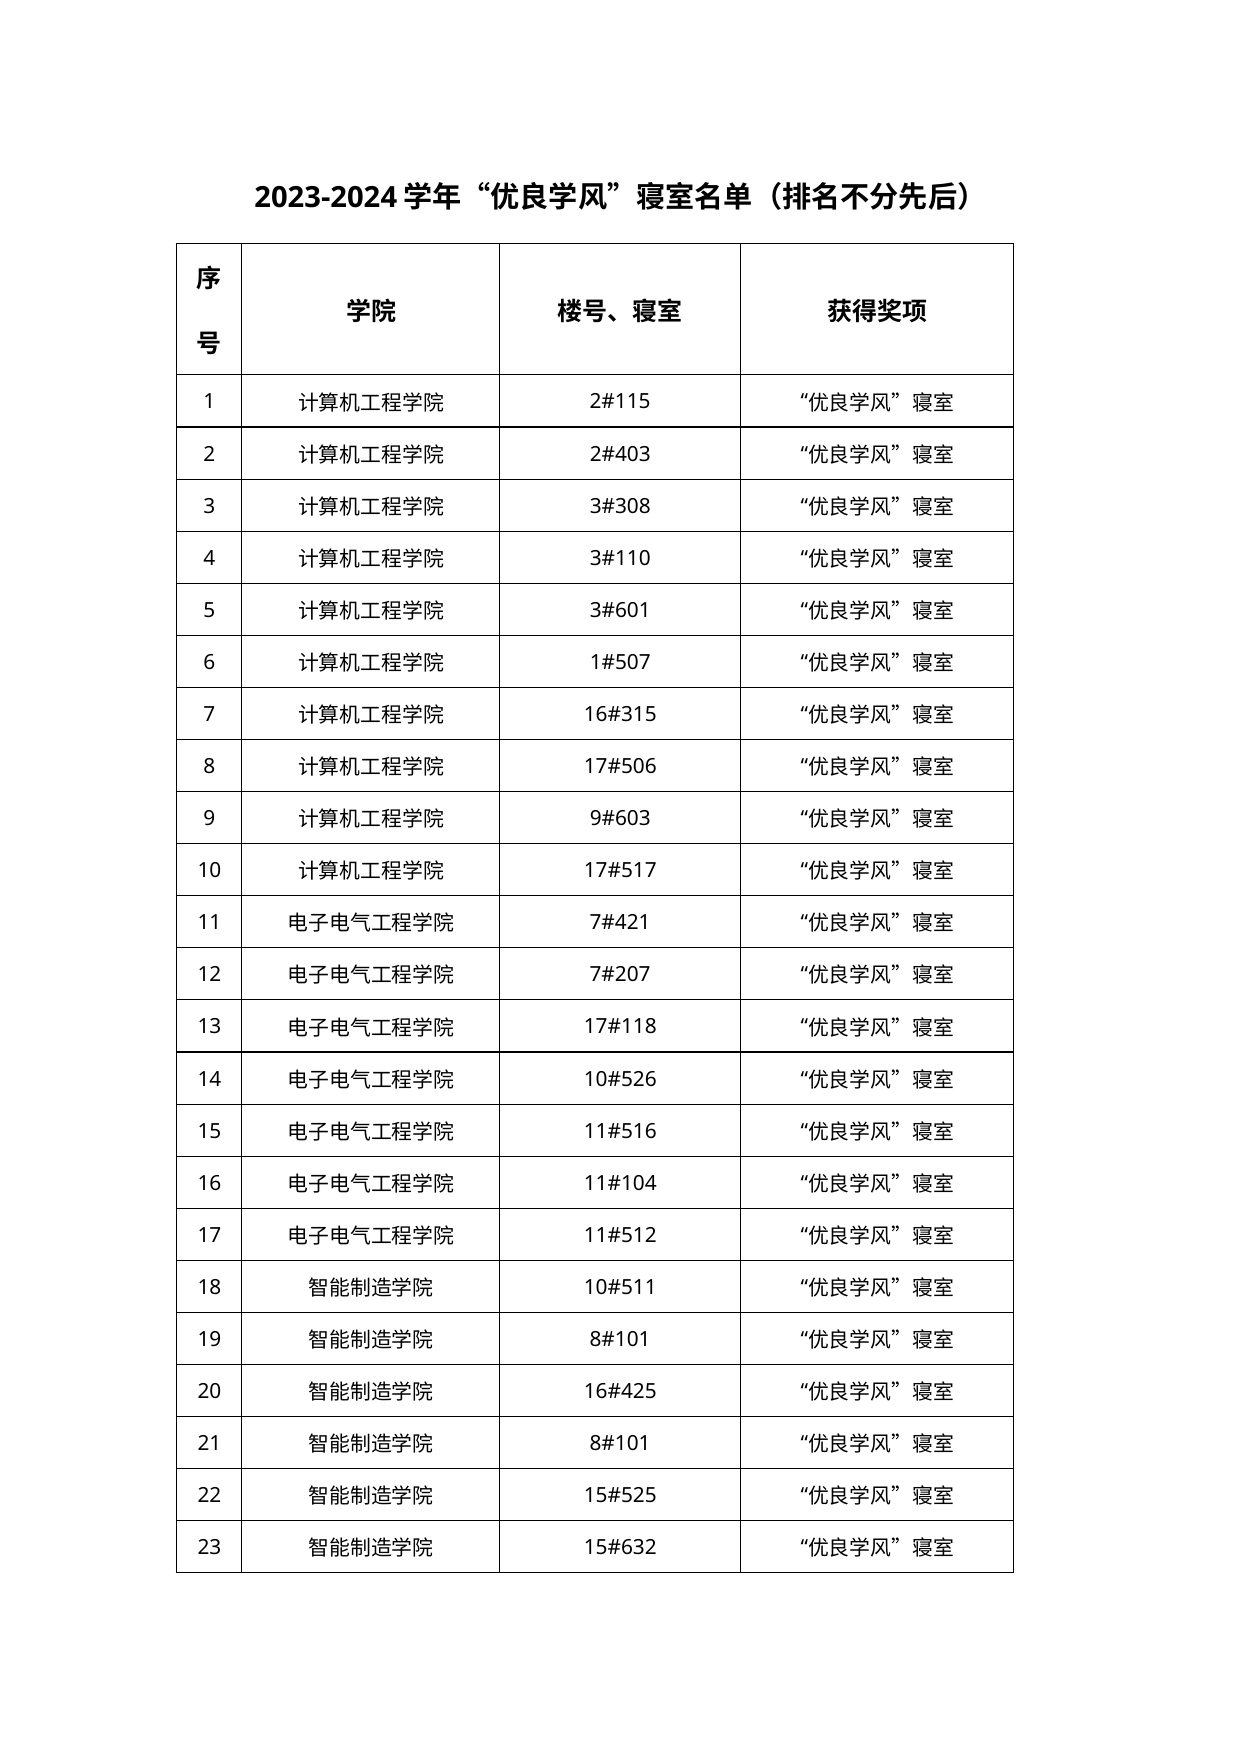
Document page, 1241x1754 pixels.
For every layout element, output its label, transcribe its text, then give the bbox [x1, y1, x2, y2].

table_cell 2#403 [500, 428, 740, 478]
table_cell [177, 375, 241, 426]
text 2023-2024学年“优良学风”寝室名单（排名不分先后） [187, 162, 1053, 227]
table_cell 10#511 [500, 1261, 740, 1312]
table_cell “优良学风”寝室 [741, 1417, 1013, 1468]
table_cell 3#601 [500, 584, 740, 635]
table_cell 电子电气工程学院 [242, 1053, 499, 1103]
table_cell 智能制造学院 [242, 1417, 499, 1468]
table_cell [177, 584, 241, 635]
table_cell “优良学风”寝室 [741, 1469, 1013, 1520]
table_cell 智能制造学院 [242, 1521, 499, 1572]
table_cell “优良学风”寝室 [741, 1209, 1013, 1260]
table_header 楼号、寝室 [500, 244, 740, 374]
table_cell “优良学风”寝室 [741, 844, 1013, 895]
table_cell [177, 1417, 241, 1468]
table_cell 计算机工程学院 [242, 636, 499, 687]
table_cell “优良学风”寝室 [741, 584, 1013, 635]
table_cell [177, 1053, 241, 1103]
table_cell [177, 1157, 241, 1208]
table_cell 电子电气工程学院 [242, 896, 499, 947]
table_cell 7#207 [500, 948, 740, 999]
table_cell “优良学风”寝室 [741, 428, 1013, 478]
table_cell 10#526 [500, 1053, 740, 1103]
table_cell 3#110 [500, 532, 740, 583]
table_cell 电子电气工程学院 [242, 1000, 499, 1051]
table_cell 电子电气工程学院 [242, 1209, 499, 1260]
table_cell 计算机工程学院 [242, 428, 499, 478]
table_cell “优良学风”寝室 [741, 375, 1013, 426]
table_cell [177, 792, 241, 843]
table_cell 计算机工程学院 [242, 688, 499, 739]
table_cell “优良学风”寝室 [741, 1261, 1013, 1312]
table_cell 8#101 [500, 1313, 740, 1364]
table_cell 15#632 [500, 1521, 740, 1572]
table_cell 计算机工程学院 [242, 740, 499, 791]
table_cell “优良学风”寝室 [741, 1105, 1013, 1156]
table_cell “优良学风”寝室 [741, 532, 1013, 583]
table_header 序号 [177, 244, 241, 374]
table_cell [177, 688, 241, 739]
table_cell [177, 1313, 241, 1364]
table_cell 计算机工程学院 [242, 792, 499, 843]
table_header 学院 [242, 244, 499, 374]
table_cell 7#421 [500, 896, 740, 947]
table_cell “优良学风”寝室 [741, 480, 1013, 531]
table_cell 电子电气工程学院 [242, 1105, 499, 1156]
table_cell 智能制造学院 [242, 1313, 499, 1364]
table_cell “优良学风”寝室 [741, 1365, 1013, 1416]
table_cell 智能制造学院 [242, 1365, 499, 1416]
table_cell [177, 480, 241, 531]
table_cell 计算机工程学院 [242, 532, 499, 583]
table_cell [177, 1365, 241, 1416]
table_cell 9#603 [500, 792, 740, 843]
table_cell 8#101 [500, 1417, 740, 1468]
table_cell 11#104 [500, 1157, 740, 1208]
table_cell “优良学风”寝室 [741, 1313, 1013, 1364]
table_cell 17#506 [500, 740, 740, 791]
table_cell 17#517 [500, 844, 740, 895]
table_cell 2#115 [500, 375, 740, 426]
table_cell [177, 428, 241, 478]
table_cell [177, 636, 241, 687]
table_cell “优良学风”寝室 [741, 896, 1013, 947]
table_cell 16#425 [500, 1365, 740, 1416]
table_cell “优良学风”寝室 [741, 1157, 1013, 1208]
table_cell [177, 1469, 241, 1520]
table_cell [177, 740, 241, 791]
table_cell “优良学风”寝室 [741, 792, 1013, 843]
table_cell 17#118 [500, 1000, 740, 1051]
table_cell [177, 532, 241, 583]
table_cell 16#315 [500, 688, 740, 739]
table_cell [177, 844, 241, 895]
table_cell 1#507 [500, 636, 740, 687]
table_cell “优良学风”寝室 [741, 740, 1013, 791]
table_cell 计算机工程学院 [242, 375, 499, 426]
table_cell 计算机工程学院 [242, 584, 499, 635]
table_cell “优良学风”寝室 [741, 1053, 1013, 1103]
table_cell [177, 948, 241, 999]
table_cell [177, 1521, 241, 1572]
table_cell [177, 1209, 241, 1260]
table_cell “优良学风”寝室 [741, 636, 1013, 687]
table_cell [177, 1261, 241, 1312]
table_cell 计算机工程学院 [242, 844, 499, 895]
table_cell 11#512 [500, 1209, 740, 1260]
table_cell 电子电气工程学院 [242, 948, 499, 999]
table_cell “优良学风”寝室 [741, 1521, 1013, 1572]
table_cell [177, 1000, 241, 1051]
table_cell 15#525 [500, 1469, 740, 1520]
table_cell “优良学风”寝室 [741, 1000, 1013, 1051]
table_cell 电子电气工程学院 [242, 1157, 499, 1208]
table_cell 智能制造学院 [242, 1469, 499, 1520]
table_cell 计算机工程学院 [242, 480, 499, 531]
table_cell 智能制造学院 [242, 1261, 499, 1312]
table_cell 3#308 [500, 480, 740, 531]
table_cell 11#516 [500, 1105, 740, 1156]
table_cell [177, 896, 241, 947]
table_cell “优良学风”寝室 [741, 948, 1013, 999]
table_cell [177, 1105, 241, 1156]
table_cell “优良学风”寝室 [741, 688, 1013, 739]
table_header 获得奖项 [741, 244, 1013, 374]
